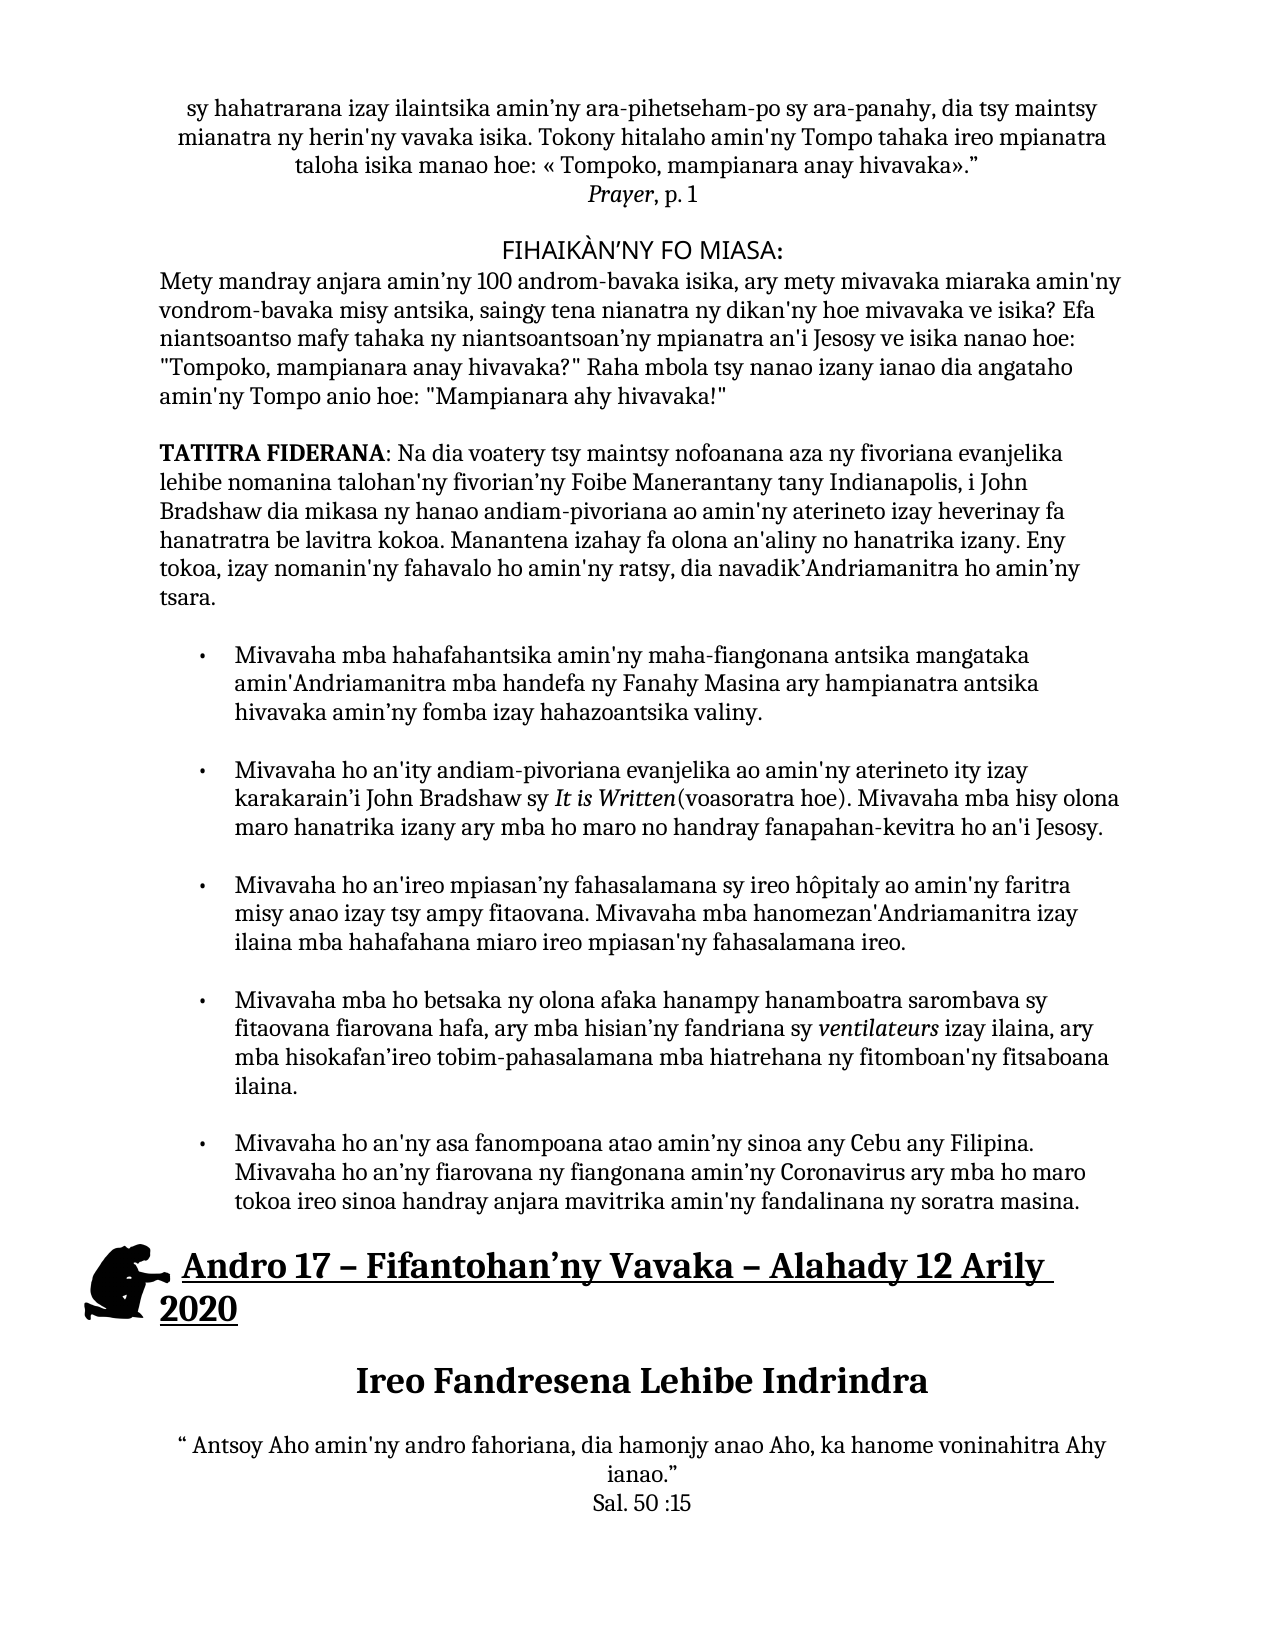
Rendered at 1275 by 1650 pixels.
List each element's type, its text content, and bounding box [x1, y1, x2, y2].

text Andro 17 – Fifantohan’ny Vavaka – Alahady 12 Arily 2020 [159, 1244, 1125, 1331]
text FIHAIKÀN’NY FO MIASA: [159, 233, 1125, 267]
list Mivavaha ho an'ireo mpiasan’ny fahasalamana sy ireo hôpitaly ao amin'ny faritra misy anao izay tsy ampy fitaovana. Mivavaha mba hanomezan'Andriamanitra izay ilaina mba hahafahana miaro ireo mpiasan'ny fahasalamana ireo. [197, 871, 1125, 957]
list Mivavaha ho an'ny asa fanompoana atao amin’ny sinoa any Cebu any Filipina. Mivavaha ho an’ny fiarovana ny fiangonana amin’ny Coronavirus ary mba ho maro tokoa ireo sinoa handray anjara mavitrika amin'ny fandalinana ny soratra masina. [197, 1129, 1125, 1216]
text Mety mandray anjara amin’ny 100 androm-bavaka isika, ary mety mivavaka miaraka amin'ny vondrom-bavaka misy antsika, saingy tena nianatra ny dikan'ny hoe mivavaka ve isika? Efa niantsoantso mafy tahaka ny niantsoantsoan’ny mpianatra an'i Jesosy ve isika nanao hoe: "Tompoko, mampianara anay hivavaka?" Raha mbola tsy nanao izany ianao dia angataho amin'ny Tompo anio hoe: "Mampianara ahy hivavaka!" [159, 267, 1125, 411]
list Mivavaha mba hahafahantsika amin'ny maha-fiangonana antsika mangataka amin'Andriamanitra mba handefa ny Fanahy Masina ary hampianatra antsika hivavaka amin’ny fomba izay hahazoantsika valiny. [197, 641, 1125, 727]
list Mivavaha ho an'ity andiam-pivoriana evanjelika ao amin'ny aterineto ity izay karakarain’i John Bradshaw sy It is Written(voasoratra hoe). Mivavaha mba hisy olona maro hanatrika izany ary mba ho maro no handray fanapahan-kevitra ho an'i Jesosy. [197, 756, 1125, 842]
text “ Antsoy Aho amin'ny andro fahoriana, dia hamonjy anao Aho, ka hanome voninahitra Ahy ianao.” [159, 1431, 1125, 1489]
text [159, 94, 1125, 180]
text Prayer, p. 1 [159, 180, 1125, 209]
text TATITRA FIDERANA: Na dia voatery tsy maintsy nofoanana aza ny fivoriana evanjelika lehibe nomanina talohan'ny fivorian’ny Foibe Manerantany tany Indianapolis, i John Bradshaw dia mikasa ny hanao andiam-pivoriana ao amin'ny aterineto izay heverinay fa hanatratra be lavitra kokoa. Manantena izahay fa olona an'aliny no hanatrika izany. Eny tokoa, izay nomanin'ny fahavalo ho amin'ny ratsy, dia navadik’Andriamanitra ho amin’ny tsara. [159, 439, 1125, 612]
picture [84, 1244, 171, 1320]
list Mivavaha mba ho betsaka ny olona afaka hanampy hanamboatra sarombava sy fitaovana fiarovana hafa, ary mba hisian’ny fandriana sy ventilateurs izay ilaina, ary mba hisokafan’ireo tobim-pahasalamana mba hiatrehana ny fitomboan'ny fitsaboana ilaina. [197, 986, 1125, 1101]
text Sal. 50 :15 [159, 1489, 1125, 1517]
text Ireo Fandresena Lehibe Indrindra [159, 1359, 1125, 1402]
